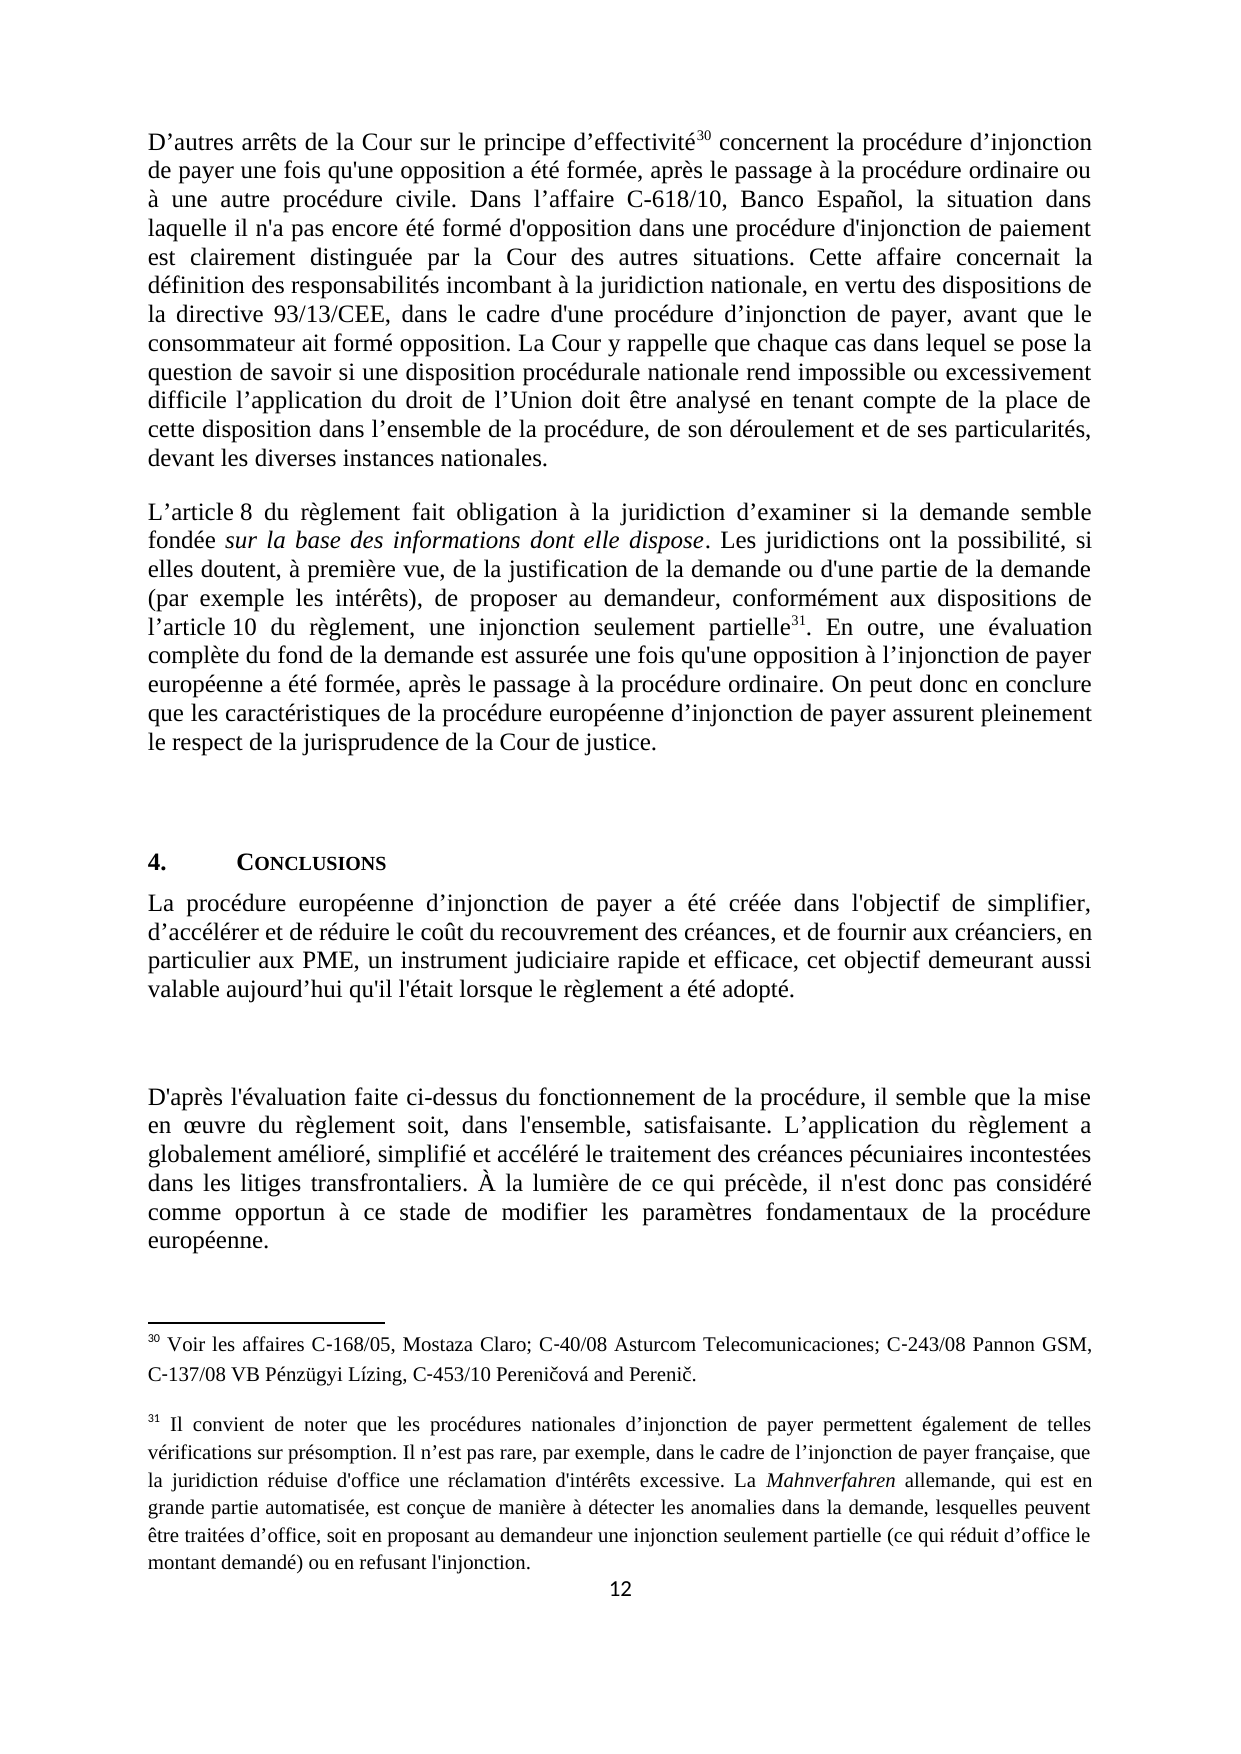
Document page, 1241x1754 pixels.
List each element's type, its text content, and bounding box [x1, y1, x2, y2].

text L’article 8 du règlement fait obligation à la juridiction d’examiner si la demande semble fondée sur la base des informations dont elle dispose. Les juridictions ont la possibilité, si elles doutent, à première vue, de la justification de la demande ou d'une partie de la demande (par exemple les intérêts), de proposer au demandeur, conformément aux dispositions de l’article 10 du règlement, une injonction seulement partielle. En outre, une évaluation complète du fond de la demande est assurée une fois qu'une opposition à l’injonction de payer européenne a été formée, après le passage à la procédure ordinaire. On peut donc en conclure que les caractéristiques de la procédure européenne d’injonction de payer assurent pleinement le respect de la jurisprudence de la Cour de justice. [148, 497, 1093, 756]
list Conclusions [148, 847, 1093, 876]
text D'après l'évaluation faite ci-dessus du fonctionnement de la procédure, il semble que la mise en œuvre du règlement soit, dans l'ensemble, satisfaisante. L’application du règlement a globalement amélioré, simplifié et accéléré le traitement des créances pécuniaires incontestées dans les litiges transfrontaliers. À la lumière de ce qui précède, il n'est donc pas considéré comme opportun à ce stade de modifier les paramètres fondamentaux de la procédure européenne. [148, 1082, 1093, 1254]
text D’autres arrêts de la Cour sur le principe d’effectivité concernent la procédure d’injonction de payer une fois qu'une opposition a été formée, après le passage à la procédure ordinaire ou à une autre procédure civile. Dans l’affaire C-618/10, Banco Español, la situation dans laquelle il n'a pas encore été formé d'opposition dans une procédure d'injonction de paiement est clairement distinguée par la Cour des autres situations. Cette affaire concernait la définition des responsabilités incombant à la juridiction nationale, en vertu des dispositions de la directive 93/13/CEE, dans le cadre d'une procédure d’injonction de payer, avant que le consommateur ait formé opposition. La Cour y rappelle que chaque cas dans lequel se pose la question de savoir si une disposition procédurale nationale rend impossible ou excessivement difficile l’application du droit de l’Union doit être analysé en tenant compte de la place de cette disposition dans l’ensemble de la procédure, de son déroulement et de ses particularités, devant les diverses instances nationales. [148, 127, 1093, 472]
text La procédure européenne d’injonction de payer a été créée dans l'objectif de simplifier, d’accélérer et de réduire le coût du recouvrement des créances, et de fournir aux créanciers, en particulier aux PME, un instrument judiciaire rapide et efficace, cet objectif demeurant aussi valable aujourd’hui qu'il l'était lorsque le règlement a été adopté. [148, 888, 1093, 1003]
